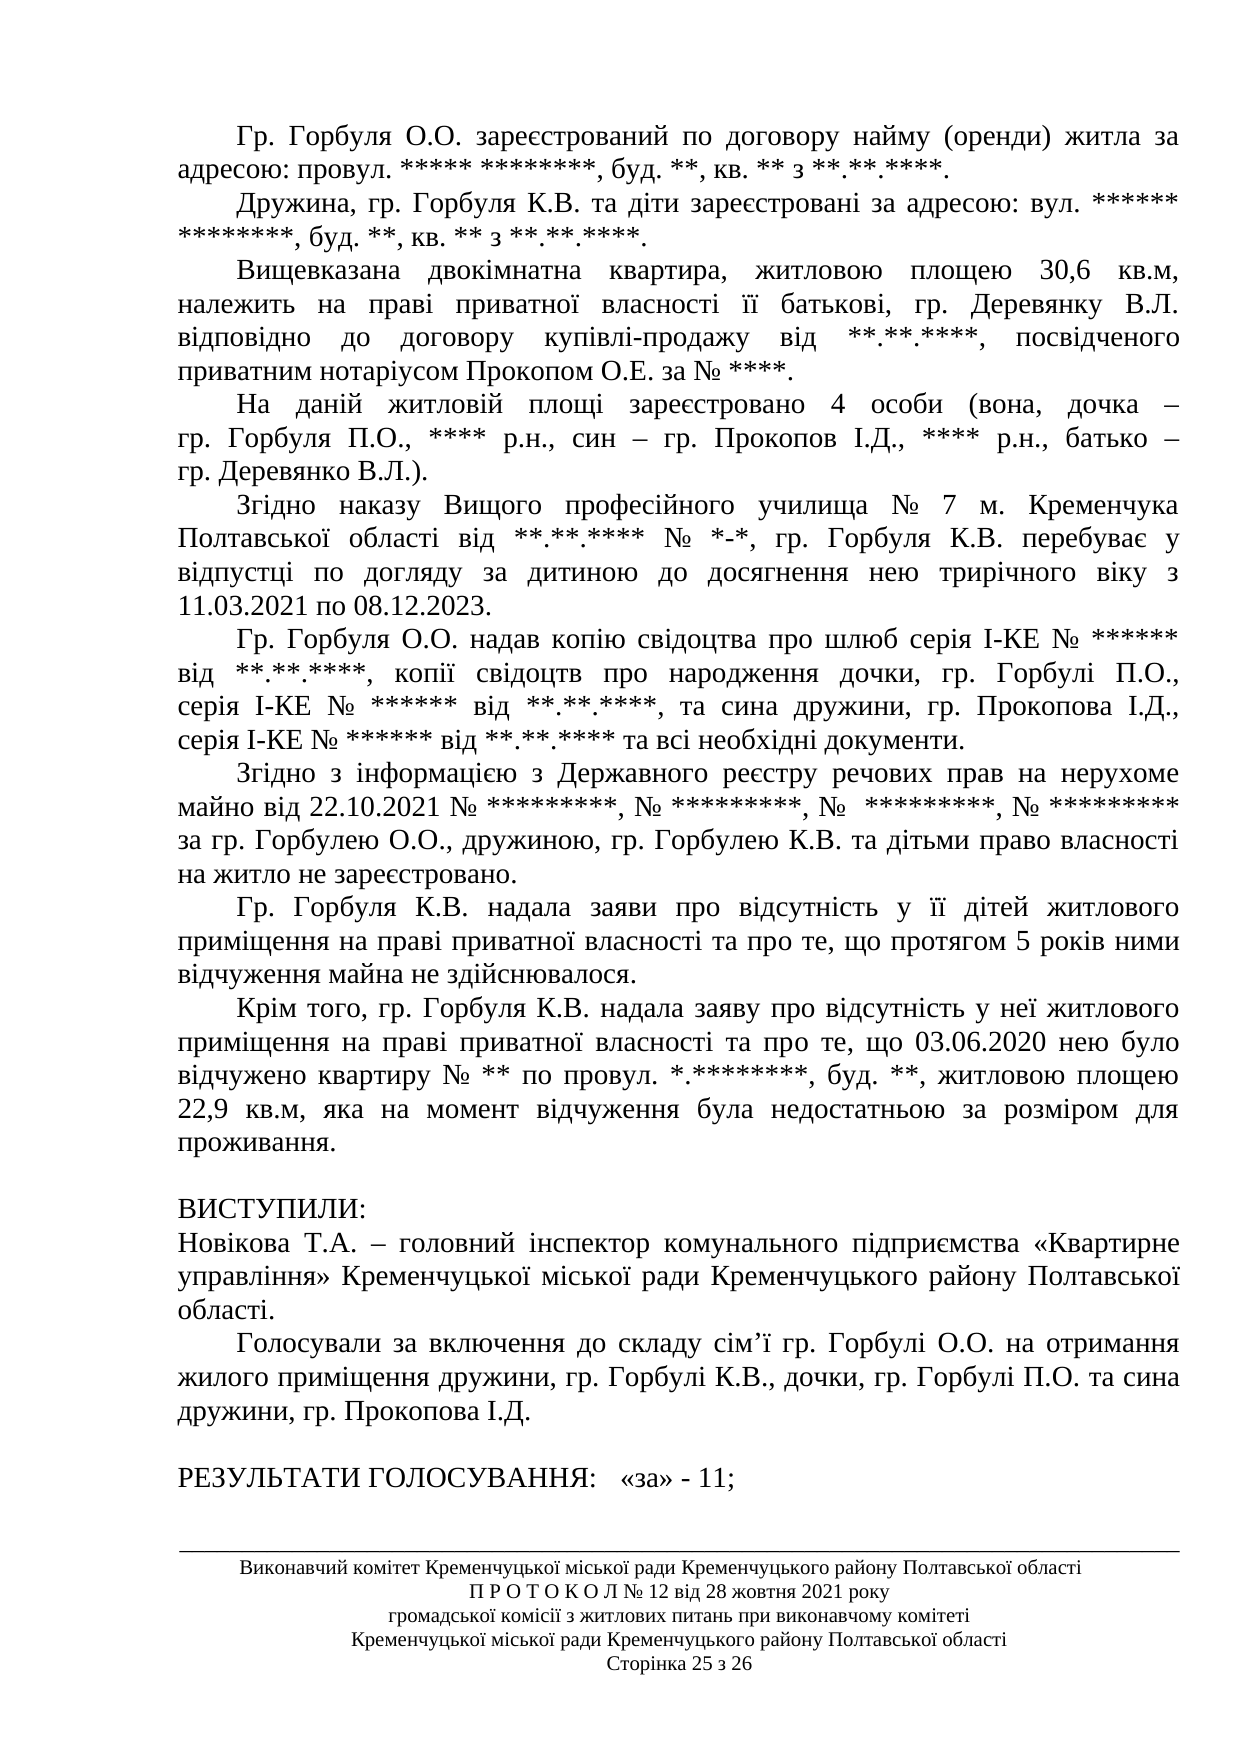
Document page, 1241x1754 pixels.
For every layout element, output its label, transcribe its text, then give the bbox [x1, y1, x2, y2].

text ВИСТУПИЛИ: [177, 1191, 1180, 1225]
text РЕЗУЛЬТАТИ ГОЛОСУВАННЯ: «за» - 11; [177, 1460, 1181, 1493]
text Гр. Горбуля О.О. надав копію свідоцтва про шлюб серія І-КЕ № ****** від **.**.****, копії свідоцтв про народження дочки, гр. Горбулі П.О., серія І-КЕ № ****** від **.**.****, та сина дружини, гр. Прокопова І.Д., серія І-КЕ № ****** від **.**.**** та всі необхідні документи. [177, 621, 1180, 755]
text Голосували за включення до складу сім’ї гр. Горбулі О.О. на отримання жилого приміщення дружини, гр. Горбулі К.В., дочки, гр. Горбулі П.О. та сина дружини, гр. Прокопова І.Д. [177, 1326, 1181, 1426]
text Гр. Горбуля К.В. надала заяви про відсутність у її дітей житлового приміщення на праві приватної власності та про те, що протягом 5 років ними відчуження майна не здійснювалося. [177, 889, 1180, 990]
text На даній житловій площі зареєстровано 4 особи (вона, дочка – гр. Горбуля П.О., **** р.н., син – гр. Прокопов І.Д., **** р.н., батько – гр. Деревянко В.Л.). [177, 386, 1180, 487]
text Новікова Т.А. – головний інспектор комунального підприємства «Квартирне управління» Кременчуцької міської ради Кременчуцького району Полтавської області. [177, 1225, 1181, 1326]
text Гр. Горбуля О.О. зареєстрований по договору найму (оренди) житла за адресою: провул. ***** ********, буд. **, кв. ** з **.**.****. [177, 118, 1180, 185]
text Дружина, гр. Горбуля К.В. та діти зареєстровані за адресою: вул. ****** ********, буд. **, кв. ** з **.**.****. [177, 185, 1180, 252]
text Крім того, гр. Горбуля К.В. надала заяву про відсутність у неї житлового приміщення на праві приватної власності та про те, що 03.06.2020 нею було відчужено квартиру № ** по провул. *.********, буд. **, житловою площею 22,9 кв.м, яка на момент відчуження була недостатньою за розміром для проживання. [177, 990, 1180, 1158]
text Згідно наказу Вищого професійного училища № 7 м. Кременчука Полтавської області від **.**.**** № *-*, гр. Горбуля К.В. перебуває у відпустці по догляду за дитиною до досягнення нею трирічного віку з 11.03.2021 по 08.12.2023. [177, 487, 1180, 621]
text Вищевказана двокімнатна квартира, житловою площею 30,6 кв.м, належить на праві приватної власності її батькові, гр. Деревянку В.Л. відповідно до договору купівлі-продажу від **.**.****, посвідченого приватним нотаріусом Прокопом О.Е. за № ****. [177, 252, 1180, 386]
text Згідно з інформацією з Державного реєстру речових прав на нерухоме майно від 22.10.2021 № *********, № *********, № *********, № ********* за гр. Горбулею О.О., дружиною, гр. Горбулею К.В. та дітьми право власності на житло не зареєстровано. [177, 755, 1180, 889]
